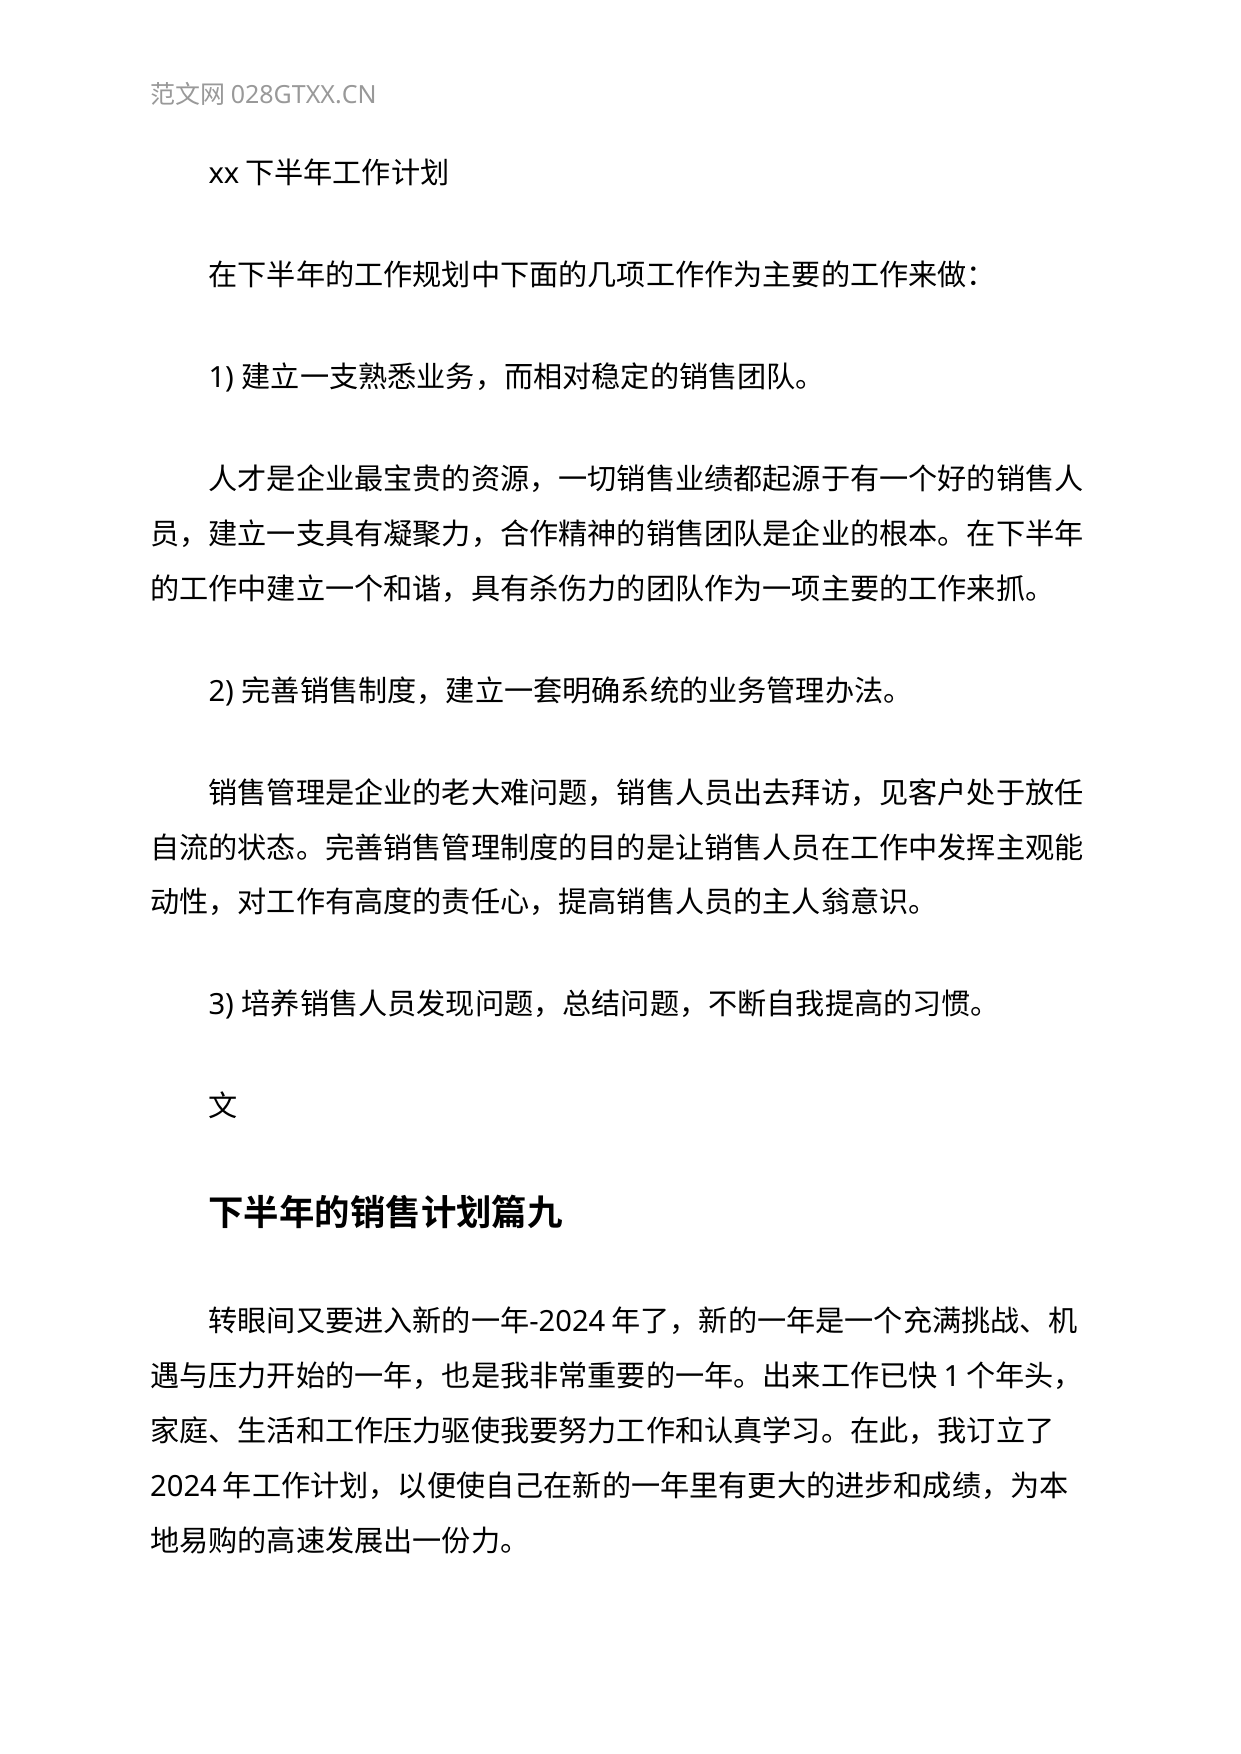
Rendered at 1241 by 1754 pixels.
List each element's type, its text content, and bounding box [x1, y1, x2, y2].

text 在下半年的工作规划中下面的几项工作作为主要的工作来做： [150, 252, 1090, 294]
text 1) 建立一支熟悉业务，而相对稳定的销售团队。 [150, 354, 1090, 396]
text 3) 培养销售人员发现问题，总结问题，不断自我提高的习惯。 [150, 981, 1090, 1023]
text 下半年的销售计划篇九 [150, 1184, 1090, 1236]
text 销售管理是企业的老大难问题，销售人员出去拜访，见客户处于放任自流的状态。完善销售管理制度的目的是让销售人员在工作中发挥主观能动性，对工作有高度的责任心，提高销售人员的主人翁意识。 [150, 769, 1090, 921]
text 人才是企业最宝贵的资源，一切销售业绩都起源于有一个好的销售人员，建立一支具有凝聚力，合作精神的销售团队是企业的根本。在下半年的工作中建立一个和谐，具有杀伤力的团队作为一项主要的工作来抓。 [150, 456, 1090, 608]
text 转眼间又要进入新的一年-2024年了，新的一年是一个充满挑战、机遇与压力开始的一年，也是我非常重要的一年。出来工作已快1个年头，家庭、生活和工作压力驱使我要努力工作和认真学习。在此，我订立了2024年工作计划，以便使自己在新的一年里有更大的进步和成绩，为本地易购的高速发展出一份力。 [150, 1298, 1090, 1560]
text xx下半年工作计划 [150, 150, 1090, 192]
text 文 [150, 1083, 1090, 1125]
text 2) 完善销售制度，建立一套明确系统的业务管理办法。 [150, 667, 1090, 710]
